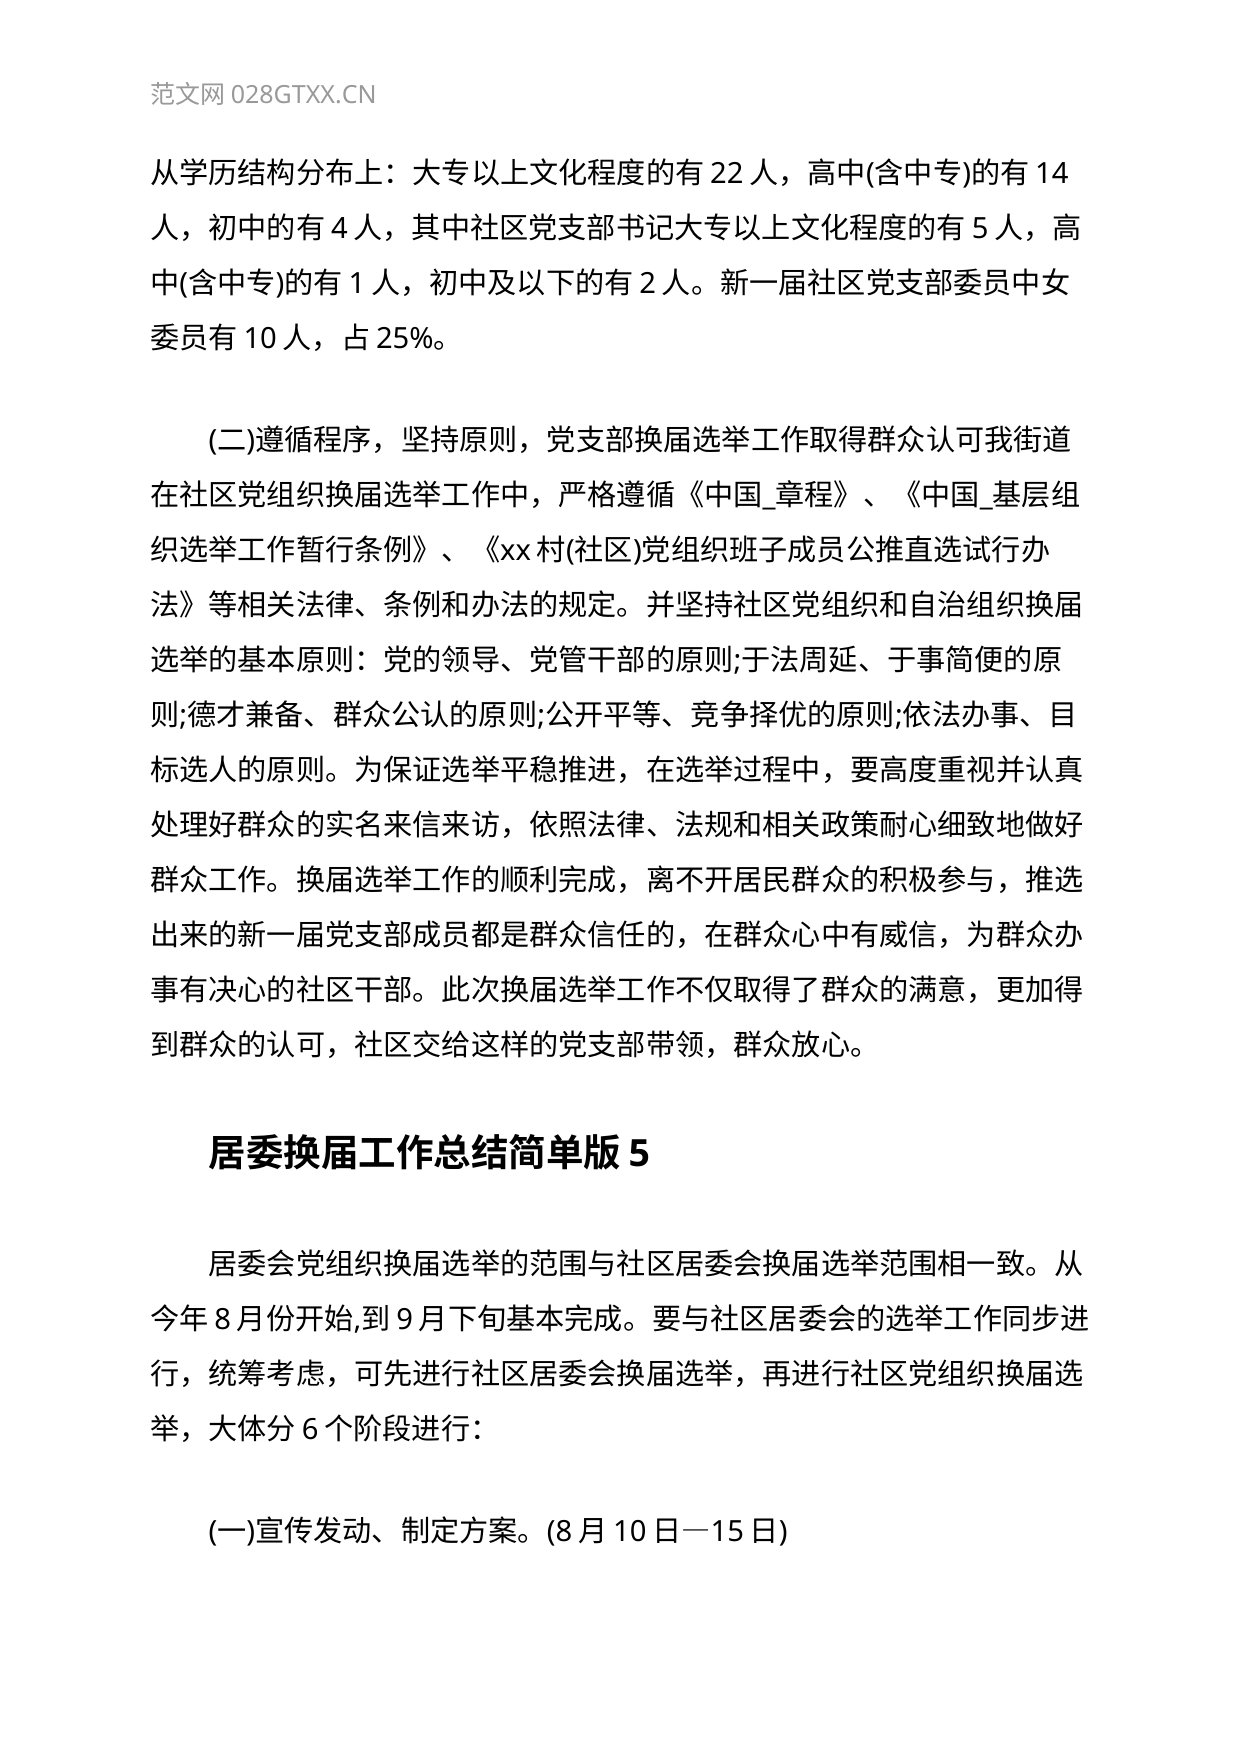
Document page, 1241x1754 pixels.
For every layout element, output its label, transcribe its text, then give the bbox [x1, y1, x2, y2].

text (一)宣传发动、制定方案。(8月10日—15日) [150, 1507, 1090, 1550]
text 居委换届工作总结简单版5 [150, 1123, 1090, 1178]
text (二)遵循程序，坚持原则，党支部换届选举工作取得群众认可我街道在社区党组织换届选举工作中，严格遵循《中国_章程》、《中国_基层组织选举工作暂行条例》、《xx村(社区)党组织班子成员公推直选试行办法》等相关法律、条例和办法的规定。并坚持社区党组织和自治组织换届选举的基本原则：党的领导、党管干部的原则;于法周延、于事简便的原则;德才兼备、群众公认的原则;公开平等、竞争择优的原则;依法办事、目标选人的原则。为保证选举平稳推进，在选举过程中，要高度重视并认真处理好群众的实名来信来访，依照法律、法规和相关政策耐心细致地做好群众工作。换届选举工作的顺利完成，离不开居民群众的积极参与，推选出来的新一届党支部成员都是群众信任的，在群众心中有威信，为群众办事有决心的社区干部。此次换届选举工作不仅取得了群众的满意，更加得到群众的认可，社区交给这样的党支部带领，群众放心。 [150, 417, 1090, 1064]
text 居委会党组织换届选举的范围与社区居委会换届选举范围相一致。从今年8月份开始,到9月下旬基本完成。要与社区居委会的选举工作同步进行，统筹考虑，可先进行社区居委会换届选举，再进行社区党组织换届选举，大体分6个阶段进行： [150, 1241, 1090, 1448]
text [150, 150, 1090, 357]
